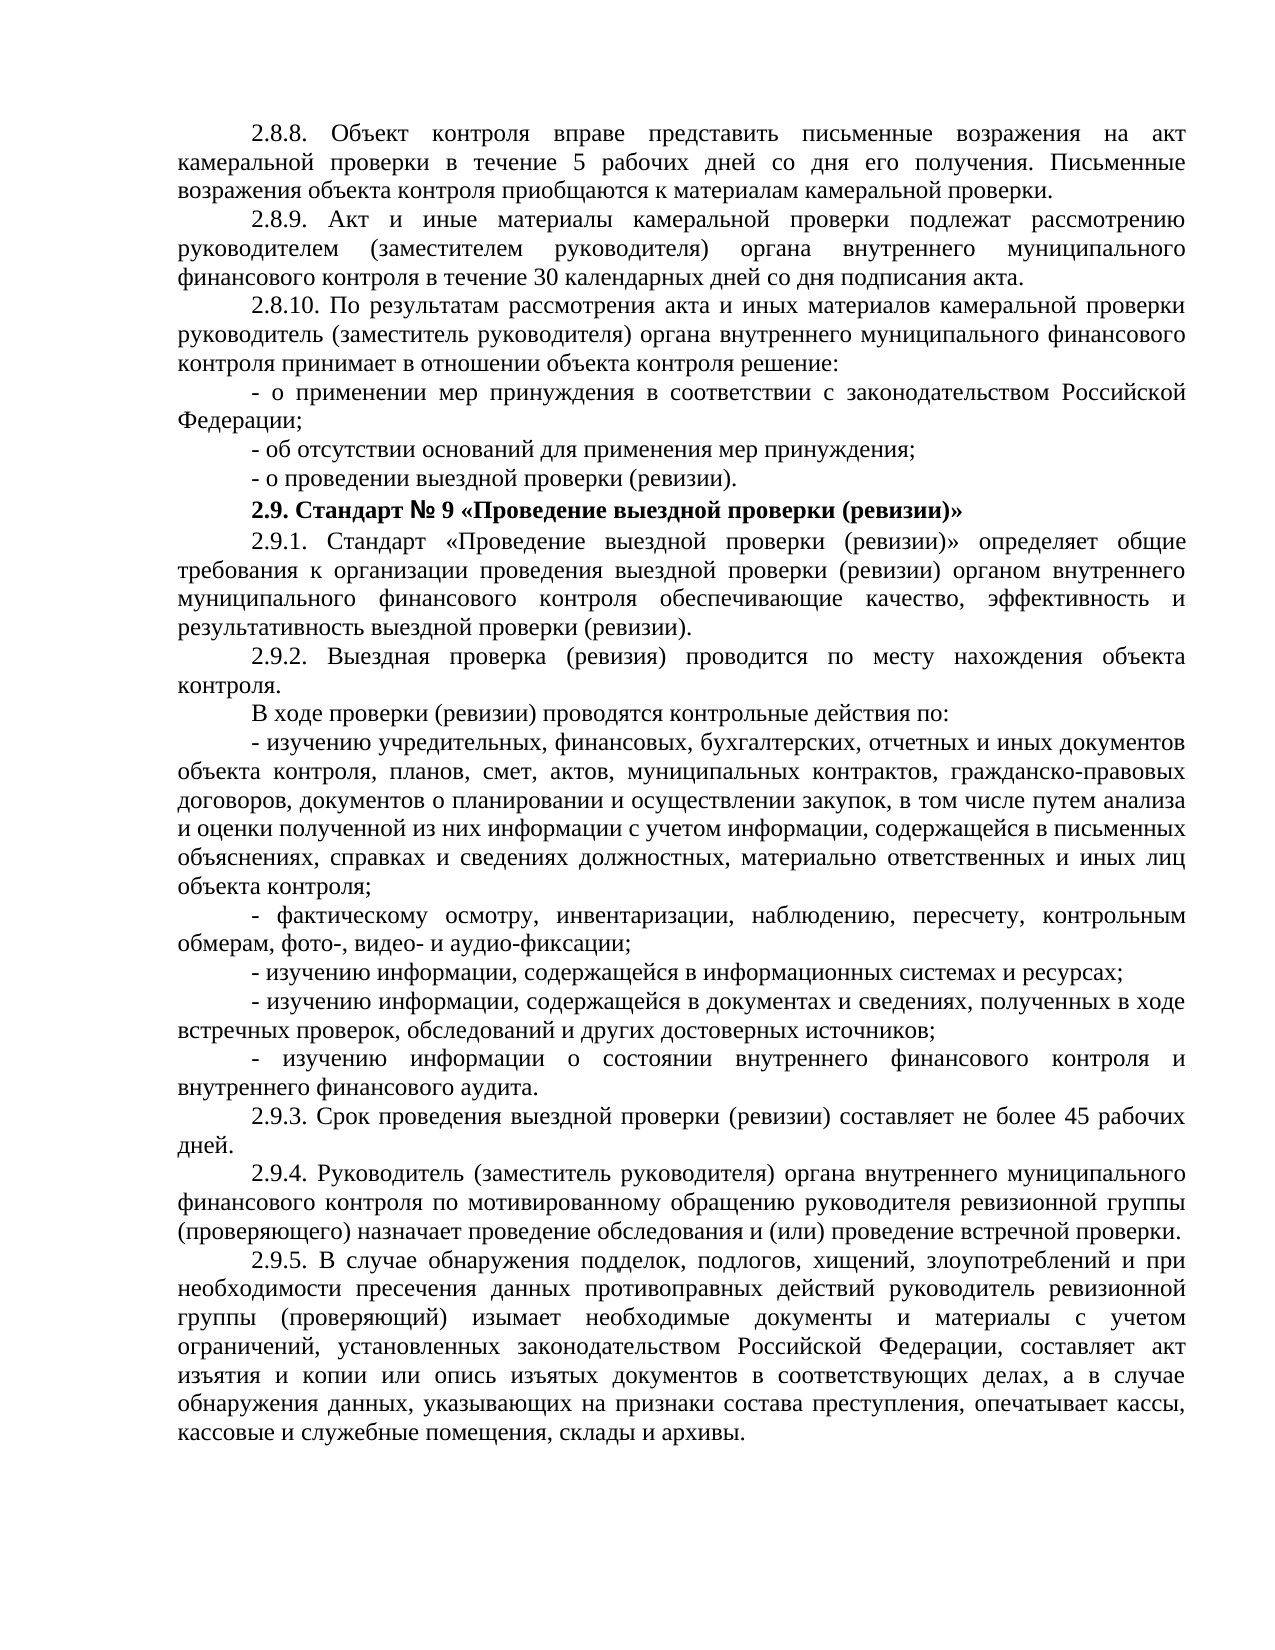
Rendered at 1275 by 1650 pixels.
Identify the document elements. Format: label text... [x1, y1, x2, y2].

text 2.9.5. В случае обнаружения подделок, подлогов, хищений, злоупотреблений и при необходимости пресечения данных противоправных действий руководитель ревизионной группы (проверяющий) изымает необходимые документы и материалы с учетом ограничений, установленных законодательством Российской Федерации, составляет акт изъятия и копии или опись изъятых документов в соответствующих делах, а в случае обнаружения данных, указывающих на признаки состава преступления, опечатывает кассы, кассовые и служебные помещения, склады и архивы. [177, 1245, 1187, 1446]
text В ходе проверки (ревизии) проводятся контрольные действия по: [177, 698, 1187, 727]
text - о применении мер принуждения в соответствии с законодательством Российской Федерации; [177, 377, 1187, 434]
text 2.9.4. Руководитель (заместитель руководителя) органа внутреннего муниципального финансового контроля по мотивированному обращению руководителя ревизионной группы (проверяющего) назначает проведение обследования и (или) проведение встречной проверки. [177, 1158, 1187, 1245]
text - об отсутствии оснований для применения мер принуждения; [177, 434, 1187, 463]
text - о проведении выездной проверки (ревизии). [177, 463, 1187, 492]
text 2.9. Стандарт № 9 «Проведение выездной проверки (ревизии)» [177, 492, 1187, 526]
text 2.9.3. Срок проведения выездной проверки (ревизии) составляет не более 45 рабочих дней. [177, 1101, 1187, 1158]
text 2.8.8. Объект контроля вправе представить письменные возражения на акт камеральной проверки в течение 5 рабочих дней со дня его получения. Письменные возражения объекта контроля приобщаются к материалам камеральной проверки. [177, 118, 1187, 204]
text - изучению информации, содержащейся в документах и сведениях, полученных в ходе встречных проверок, обследований и других достоверных источников; [177, 986, 1187, 1043]
text 2.9.1. Стандарт «Проведение выездной проверки (ревизии)» определяет общие требования к организации проведения выездной проверки (ревизии) органом внутреннего муниципального финансового контроля обеспечивающие качество, эффективность и результативность выездной проверки (ревизии). [177, 526, 1187, 641]
text - изучению информации, содержащейся в информационных системах и ресурсах; [177, 957, 1187, 986]
text - изучению учредительных, финансовых, бухгалтерских, отчетных и иных документов объекта контроля, планов, смет, актов, муниципальных контрактов, гражданско-правовых договоров, документов о планировании и осуществлении закупок, в том числе путем анализа и оценки полученной из них информации с учетом информации, содержащейся в письменных объяснениях, справках и сведениях должностных, материально ответственных и иных лиц объекта контроля; [177, 727, 1187, 900]
text 2.9.2. Выездная проверка (ревизия) проводится по месту нахождения объекта контроля. [177, 641, 1187, 698]
text 2.8.9. Акт и иные материалы камеральной проверки подлежат рассмотрению руководителем (заместителем руководителя) органа внутреннего муниципального финансового контроля в течение 30 календарных дней со дня подписания акта. [177, 204, 1187, 291]
text - изучению информации о состоянии внутреннего финансового контроля и внутреннего финансового аудита. [177, 1043, 1187, 1101]
text - фактическому осмотру, инвентаризации, наблюдению, пересчету, контрольным обмерам, фото-, видео- и аудио-фиксации; [177, 900, 1187, 957]
text 2.8.10. По результатам рассмотрения акта и иных материалов камеральной проверки руководитель (заместитель руководителя) органа внутреннего муниципального финансового контроля принимает в отношении объекта контроля решение: [177, 291, 1187, 377]
